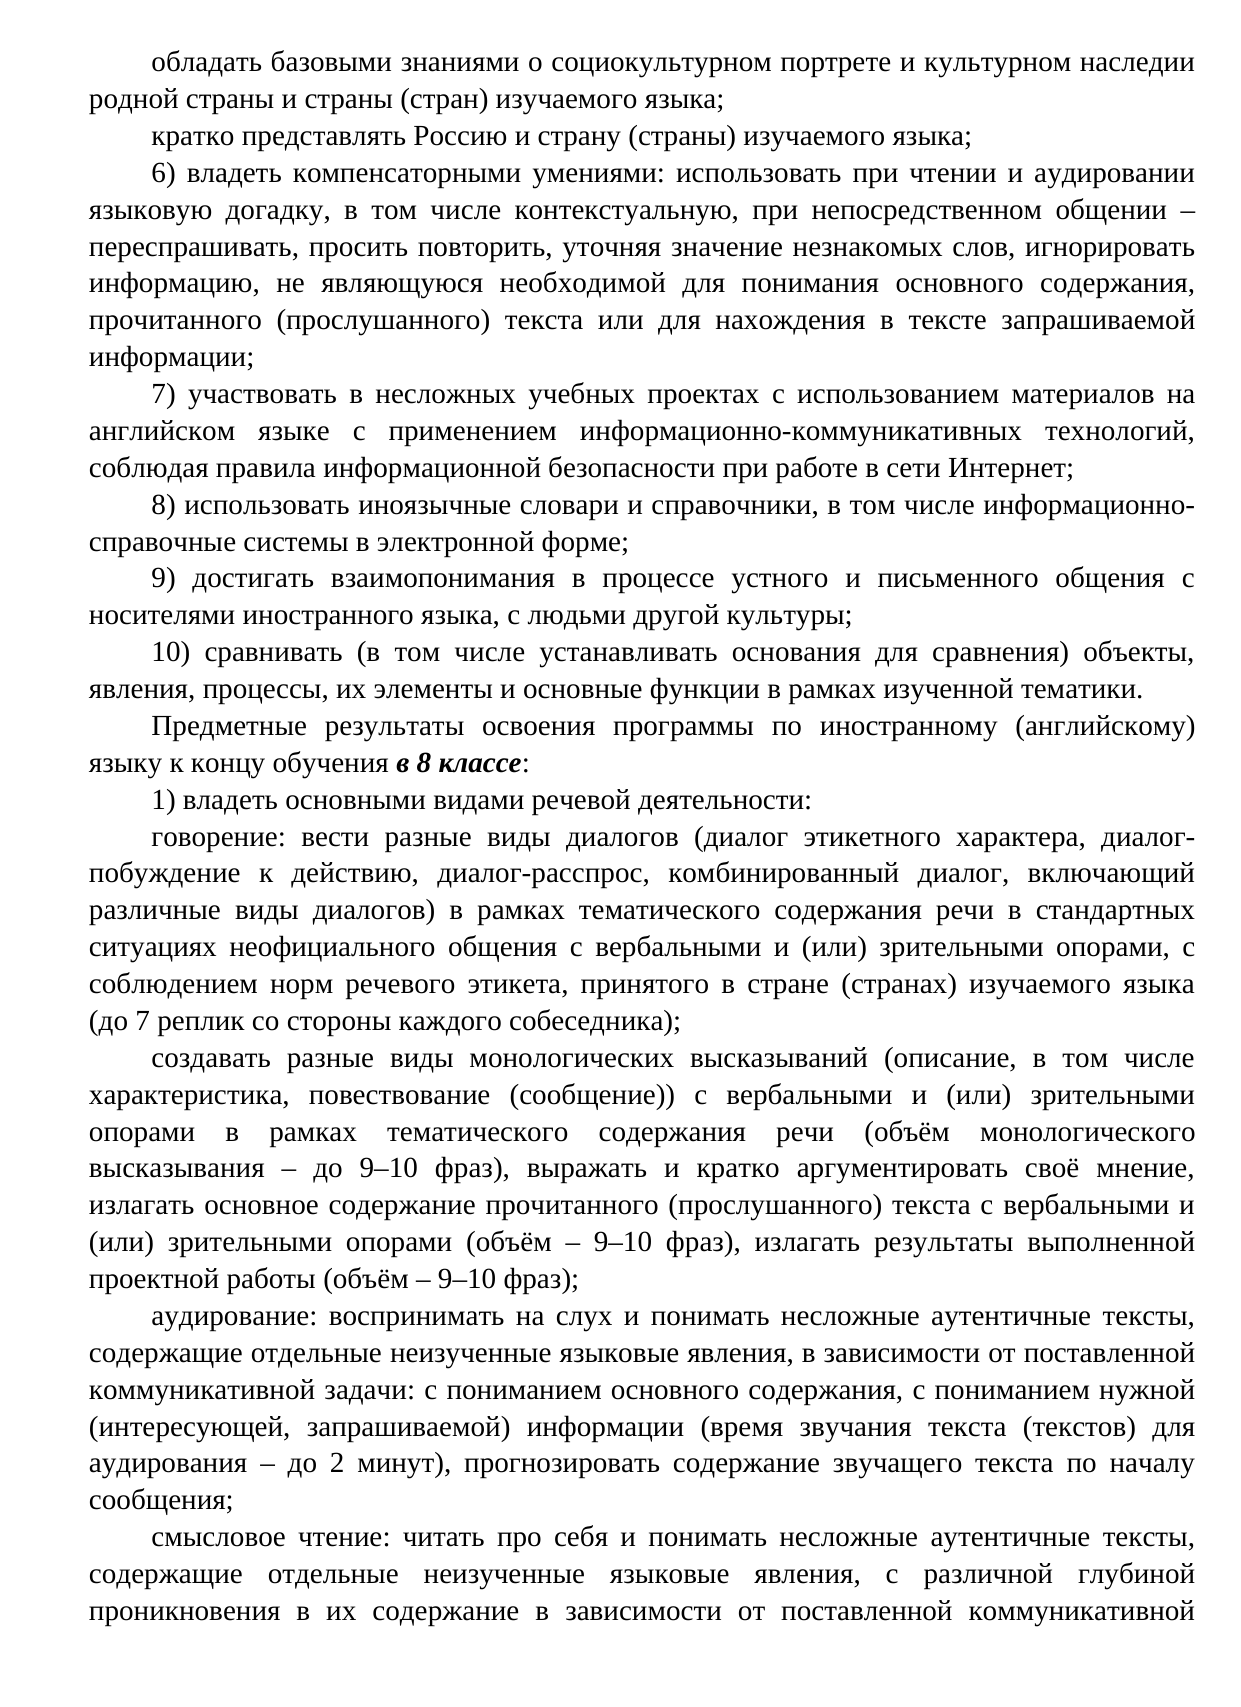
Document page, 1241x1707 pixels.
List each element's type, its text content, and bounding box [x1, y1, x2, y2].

text Предметные результаты освоения программы по иностранному (английскому) языку к концу обучения в 8 классе: [89, 708, 1196, 778]
text создавать разные виды монологических высказываний (описание, в том числе характеристика, повествование (сообщение)) с вербальными и (или) зрительными опорами в рамках тематического содержания речи (объём монологического высказывания – до 9–10 фраз), выражать и кратко аргументировать своё мнение, излагать основное содержание прочитанного (прослушанного) текста с вербальными и (или) зрительными опорами (объём – 9–10 фраз), излагать результаты выполненной проектной работы (объём – 9–10 фраз); [89, 1040, 1196, 1295]
text 8) использовать иноязычные словари и справочники, в том числе информационно-справочные системы в электронной форме; [89, 487, 1196, 557]
text 9) достигать взаимопонимания в процессе устного и письменного общения с носителями иностранного языка, с людьми другой культуры; [89, 561, 1196, 631]
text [89, 1519, 1196, 1627]
text 10) сравнивать (в том числе устанавливать основания для сравнения) объекты, явления, процессы, их элементы и основные функции в рамках изученной тематики. [89, 634, 1196, 705]
text 1) владеть основными видами речевой деятельности: [89, 782, 1196, 815]
text обладать базовыми знаниями о социокультурном портрете и культурном наследии родной страны и страны (стран) изучаемого языка; [89, 44, 1196, 115]
text 7) участвовать в несложных учебных проектах с использованием материалов на английском языке с применением информационно-коммуникативных технологий, соблюдая правила информационной безопасности при работе в сети Интернет; [89, 376, 1196, 483]
text кратко представлять Россию и страну (страны) изучаемого языка; [89, 118, 1196, 152]
text 6) владеть компенсаторными умениями: использовать при чтении и аудировании языковую догадку, в том числе контекстуальную, при непосредственном общении – переспрашивать, просить повторить, уточняя значение незнакомых слов, игнорировать информацию, не являющуюся необходимой для понимания основного содержания, прочитанного (прослушанного) текста или для нахождения в тексте запрашиваемой информации; [89, 155, 1196, 373]
text говорение: вести разные виды диалогов (диалог этикетного характера, диалог-побуждение к действию, диалог-расспрос, комбинированный диалог, включающий различные виды диалогов) в рамках тематического содержания речи в стандартных ситуациях неофициального общения с вербальными и (или) зрительными опорами, с соблюдением норм речевого этикета, принятого в стране (странах) изучаемого языка (до 7 реплик со стороны каждого собеседника); [89, 819, 1196, 1037]
text аудирование: воспринимать на слух и понимать несложные аутентичные тексты, содержащие отдельные неизученные языковые явления, в зависимости от поставленной коммуникативной задачи: с пониманием основного содержания, с пониманием нужной (интересующей, запрашиваемой) информации (время звучания текста (текстов) для аудирования – до 2 минут), прогнозировать содержание звучащего текста по началу сообщения; [89, 1298, 1196, 1516]
